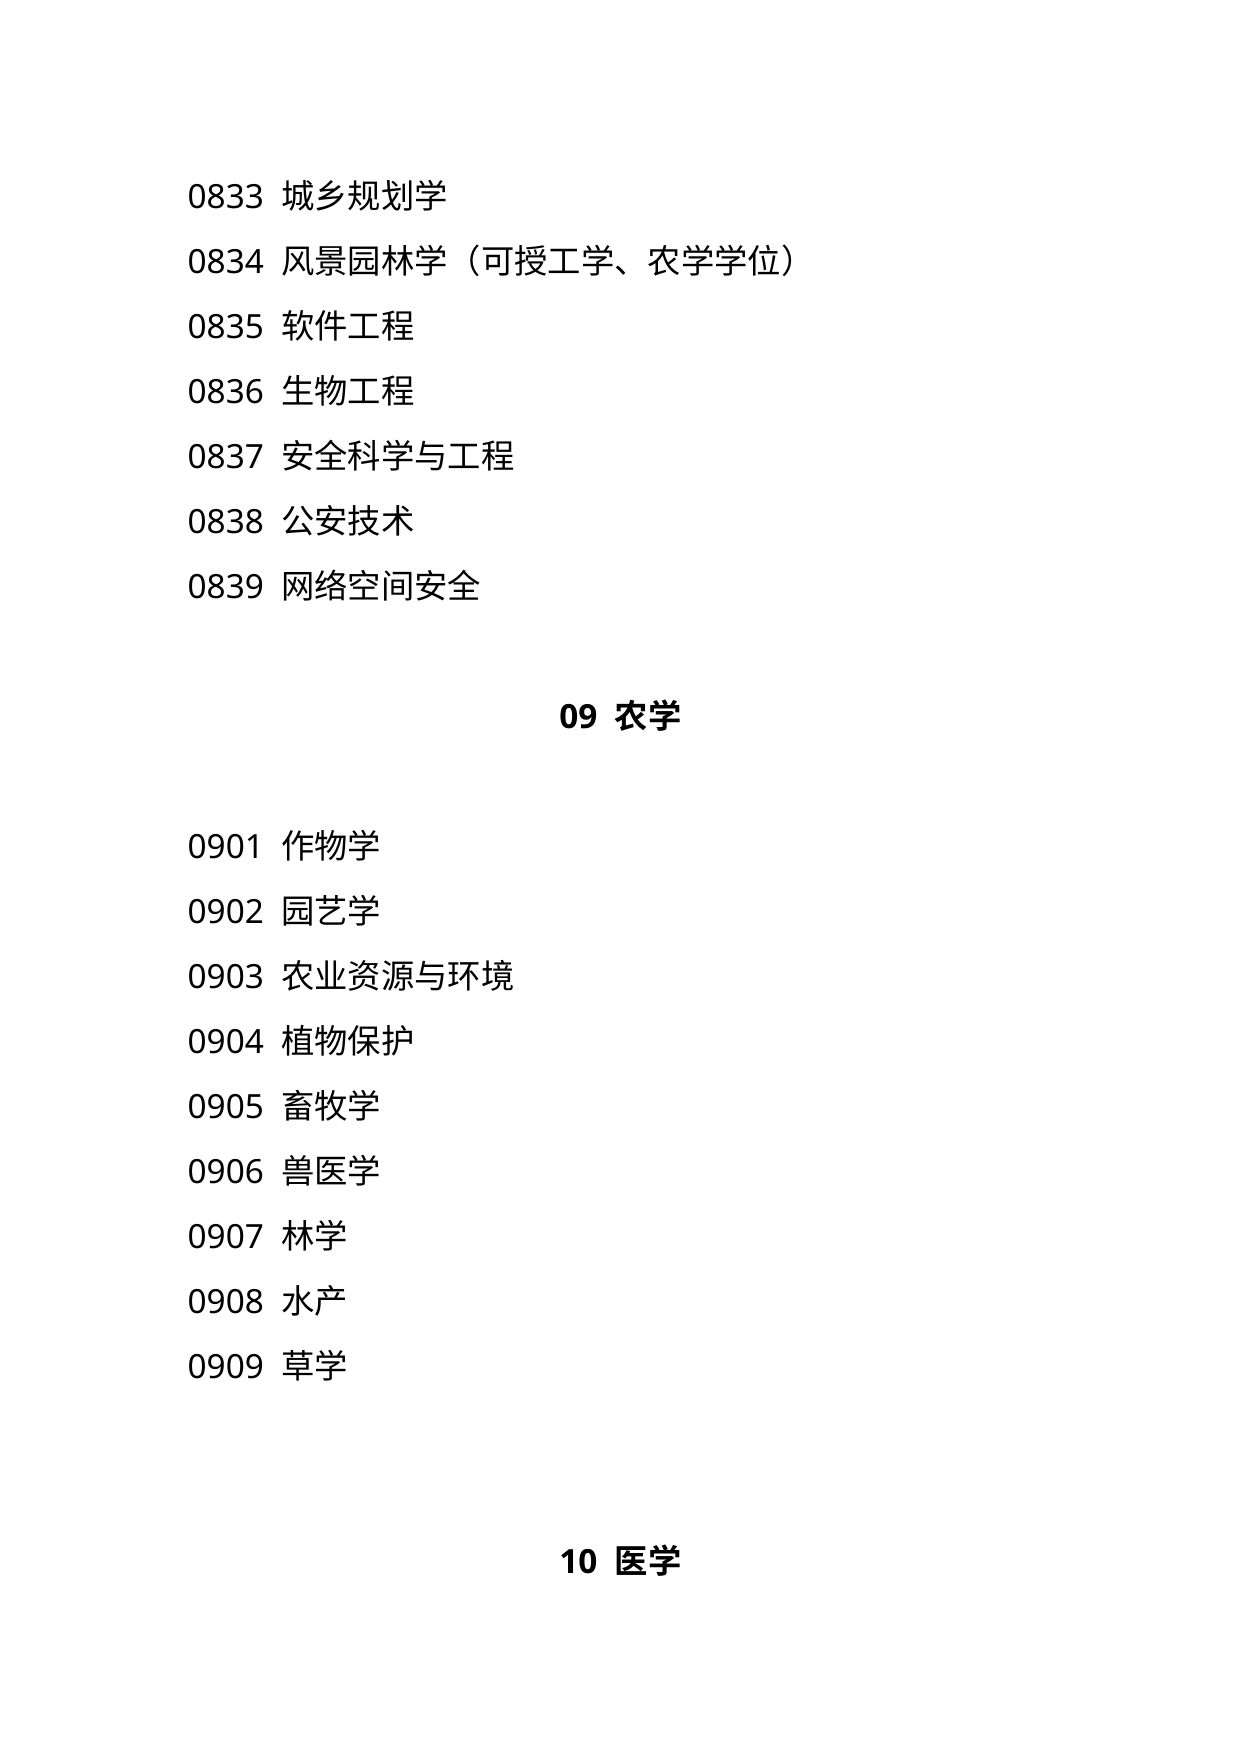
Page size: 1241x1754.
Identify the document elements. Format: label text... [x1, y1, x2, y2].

text 09 农学 [187, 682, 1053, 747]
text 0835 软件工程 [187, 292, 1053, 357]
text 0838 公安技术 [187, 487, 1053, 552]
text 0909 草学 [187, 1332, 1053, 1397]
text 0836 生物工程 [187, 357, 1053, 422]
text 0834 风景园林学（可授工学、农学学位） [187, 227, 1053, 292]
text 0904 植物保护 [187, 1007, 1053, 1072]
text 0902 园艺学 [187, 877, 1053, 942]
text 0905 畜牧学 [187, 1072, 1053, 1137]
text 0907 林学 [187, 1202, 1053, 1267]
text 0906 兽医学 [187, 1137, 1053, 1202]
text 0833 城乡规划学 [187, 162, 1053, 227]
text 0839 网络空间安全 [187, 552, 1053, 617]
text 0908 水产 [187, 1267, 1053, 1332]
text 0837 安全科学与工程 [187, 422, 1053, 487]
text 0901 作物学 [187, 812, 1053, 877]
text 0903 农业资源与环境 [187, 942, 1053, 1007]
text 10 医学 [187, 1527, 1053, 1592]
